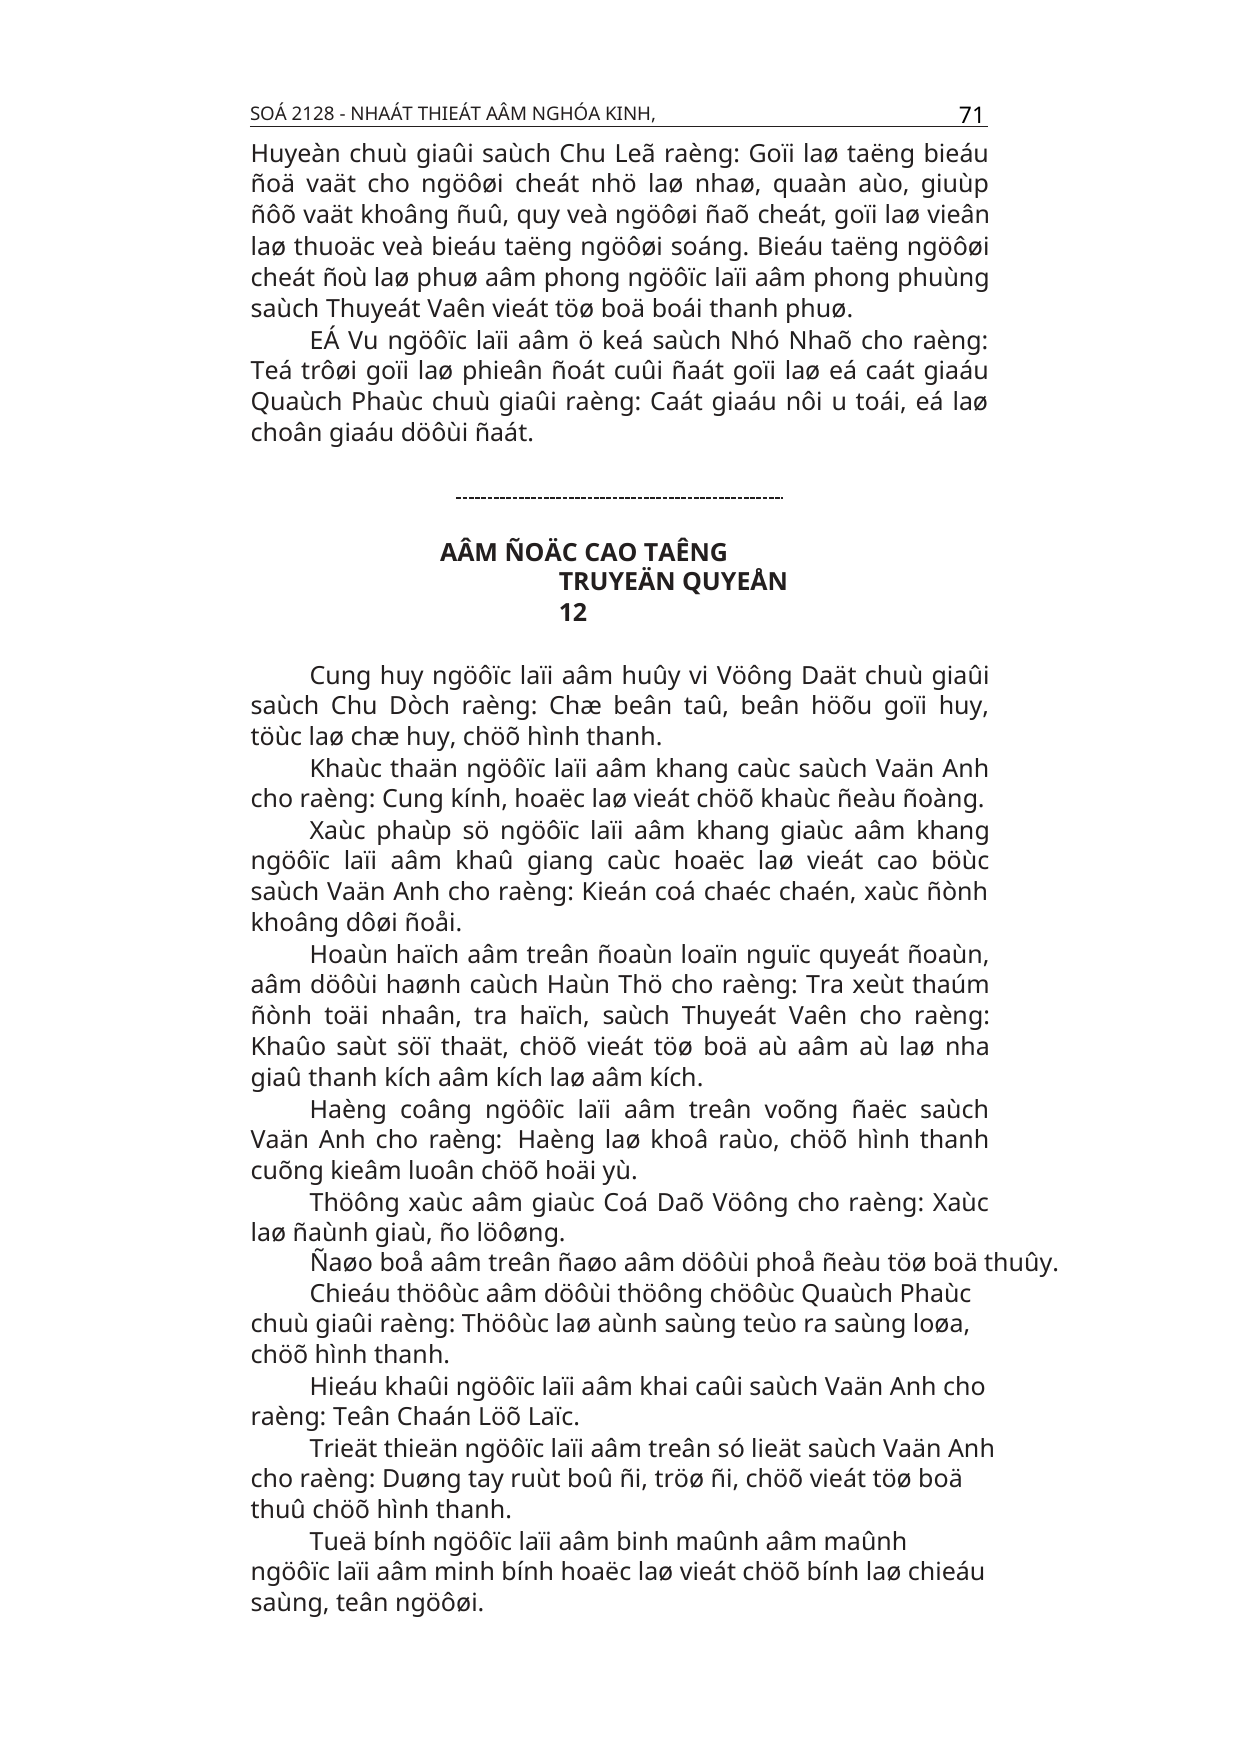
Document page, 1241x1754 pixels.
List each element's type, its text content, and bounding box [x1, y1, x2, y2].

text Cung huy ngöôïc laïi aâm huûy vi Vöông Daät chuù giaûi saùch Chu Dòch raèng: Chæ beân taû, beân höõu goïi huy, töùc laø chæ huy, chöõ hình thanh. [250, 660, 990, 753]
text Huyeàn chuù giaûi saùch Chu Leã raèng: Goïi laø taëng bieáu ñoä vaät cho ngöôøi cheát nhö laø nhaø, quaàn aùo, giuùp ñôõ vaät khoâng ñuû, quy veà ngöôøi ñaõ cheát, goïi laø vieân laø thuoäc veà bieáu taëng ngöôøi soáng. Bieáu taëng ngöôøi cheát ñoù laø phuø aâm phong ngöôïc laïi aâm phong phuùng saùch Thuyeát Vaên vieát töø boä boái thanh phuø. [250, 138, 990, 324]
text Xaùc phaùp sö ngöôïc laïi aâm khang giaùc aâm khang ngöôïc laïi aâm khaû giang caùc hoaëc laø vieát cao böùc saùch Vaän Anh cho raèng: Kieán coá chaéc chaén, xaùc ñònh khoâng dôøi ñoåi. [250, 815, 989, 939]
text Hieáu khaûi ngöôïc laïi aâm khai caûi saùch Vaän Anh cho raèng: Teân Chaán Löõ Laïc. [250, 1371, 990, 1433]
text Ñaøo boå aâm treân ñaøo aâm döôùi phoå ñeàu töø boä thuûy. [309, 1249, 1065, 1277]
text Trieät thieän ngöôïc laïi aâm treân só lieät saùch Vaän Anh cho raèng: Duøng tay ruùt boû ñi, tröø ñi, chöõ vieát töø boä thuû chöõ hình thanh. [250, 1433, 998, 1526]
subtitle AÂM ÑOÄC CAO TAÊNG TRUYEÄN QUYEÅN 12 [440, 537, 802, 629]
text Khaùc thaän ngöôïc laïi aâm khang caùc saùch Vaän Anh cho raèng: Cung kính, hoaëc laø vieát chöõ khaùc ñeàu ñoàng. [250, 753, 990, 815]
text EÁ Vu ngöôïc laïi aâm ö keá saùch Nhó Nhaõ cho raèng: Teá trôøi goïi laø phieân ñoát cuûi ñaát goïi laø eá caát giaáu Quaùch Phaùc chuù giaûi raèng: Caát giaáu nôi u toái, eá laø choân giaáu döôùi ñaát. [250, 324, 990, 448]
text Haèng coâng ngöôïc laïi aâm treân voõng ñaëc saùch Vaän Anh cho raèng: Haèng laø khoâ raùo, chöõ hình thanh cuõng kieâm luoân chöõ hoäi yù. [250, 1094, 990, 1187]
text Chieáu thöôùc aâm döôùi thöông chöôùc Quaùch Phaùc chuù giaûi raèng: Thöôùc laø aùnh saùng teùo ra saùng loøa, chöõ hình thanh. [250, 1278, 990, 1371]
text Tueä bính ngöôïc laïi aâm binh maûnh aâm maûnh ngöôïc laïi aâm minh bính hoaëc laø vieát chöõ bính laø chieáu saùng, teân ngöôøi. [250, 1526, 990, 1619]
text Thöông xaùc aâm giaùc Coá Daõ Vöông cho raèng: Xaùc laø ñaùnh giaù, ño löôøng. [250, 1187, 990, 1249]
text Hoaùn haïch aâm treân ñoaùn loaïn nguïc quyeát ñoaùn, aâm döôùi haønh caùch Haùn Thö cho raèng: Tra xeùt thaúm ñònh toäi nhaân, tra haïch, saùch Thuyeát Vaên cho raèng: Khaûo saùt söï thaät, chöõ vieát töø boä aù aâm aù laø nha giaû thanh kích aâm kích laø aâm kích. [250, 939, 990, 1094]
